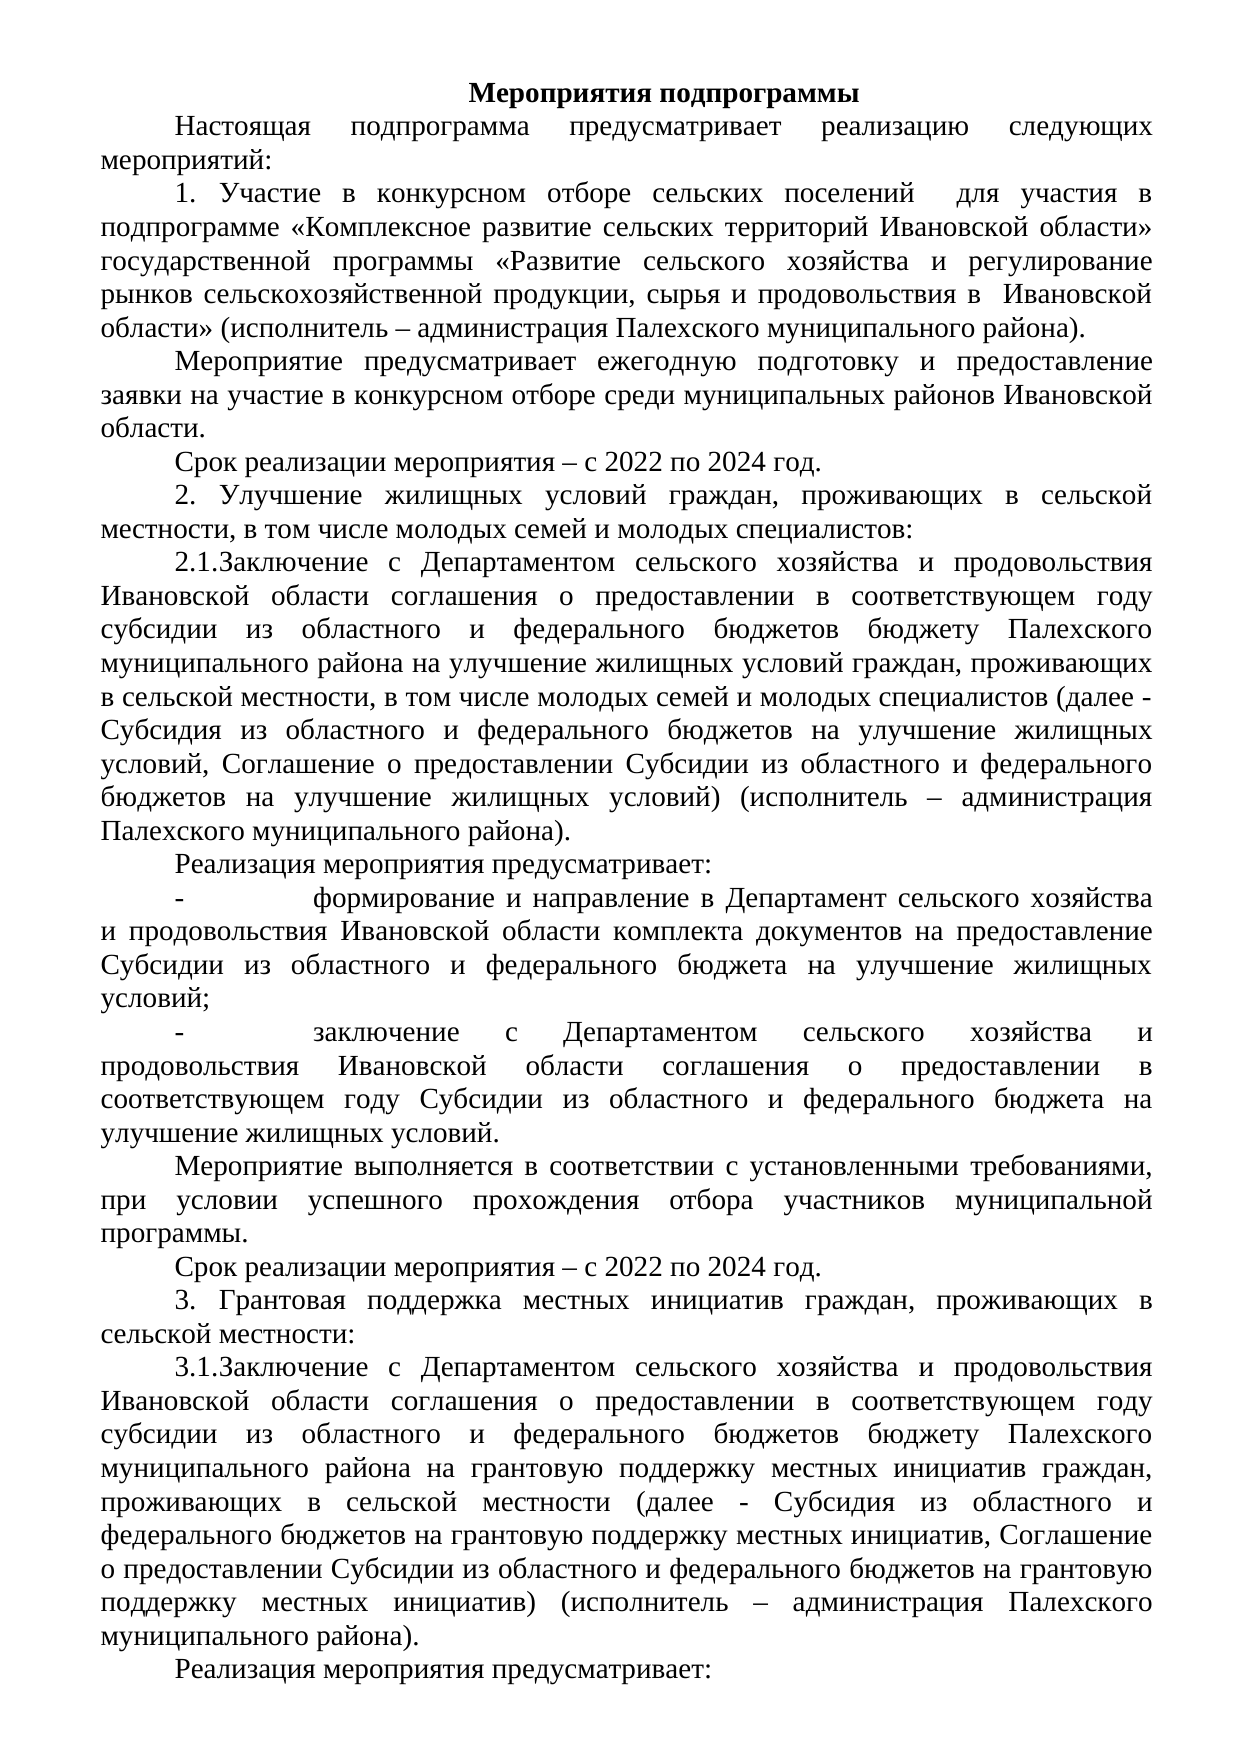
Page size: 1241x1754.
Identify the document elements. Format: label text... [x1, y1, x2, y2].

list 3. Грантовая поддержка местных инициатив граждан, проживающих в сельской местности: [100, 1282, 1153, 1349]
list 2. Улучшение жилищных условий граждан, проживающих в сельской местности, в том числе молодых семей и молодых специалистов: [100, 477, 1153, 544]
text Срок реализации мероприятия – с 2022 по 2024 год. [100, 1249, 1153, 1282]
text Реализация мероприятия предусматривает: [100, 846, 1153, 880]
text Настоящая подпрограмма предусматривает реализацию следующих мероприятий: [100, 108, 1153, 176]
subtitle Мероприятия подпрограммы [100, 75, 1153, 108]
list 1. Участие в конкурсном отборе сельских поселений для участия в подпрограмме «Комплексное развитие сельских территорий Ивановской области» государственной программы «Развитие сельского хозяйства и регулирование рынков сельскохозяйственной продукции, сырья и продовольствия в Ивановской области» (исполнитель – администрация Палехского муниципального района). [100, 176, 1153, 343]
list - формирование и направление в Департамент сельского хозяйства и продовольствия Ивановской области комплекта документов на предоставление Субсидии из областного и федерального бюджета на улучшение жилищных условий; [100, 880, 1153, 1014]
text Реализация мероприятия предусматривает: [100, 1651, 1153, 1685]
text Мероприятие предусматривает ежегодную подготовку и предоставление заявки на участие в конкурсном отборе среди муниципальных районов Ивановской области. [100, 343, 1153, 444]
list - заключение с Департаментом сельского хозяйства и продовольствия Ивановской области соглашения о предоставлении в соответствующем году Субсидии из областного и федерального бюджета на улучшение жилищных условий. [100, 1014, 1153, 1148]
text Срок реализации мероприятия – с 2022 по 2024 год. [100, 444, 1153, 477]
list 3.1. Заключение с Департаментом сельского хозяйства и продовольствия Ивановской области соглашения о предоставлении в соответствующем году субсидии из областного и федерального бюджетов бюджету Палехского муниципального района на грантовую поддержку местных инициатив граждан, проживающих в сельской местности (далее - Субсидия из областного и федерального бюджетов на грантовую поддержку местных инициатив, Соглашение о предоставлении Субсидии из областного и федерального бюджетов на грантовую поддержку местных инициатив) (исполнитель – администрация Палехского муниципального района). [100, 1349, 1153, 1651]
text Мероприятие выполняется в соответствии с установленными требованиями, при условии успешного прохождения отбора участников муниципальной программы. [100, 1148, 1153, 1249]
list 2.1. Заключение с Департаментом сельского хозяйства и продовольствия Ивановской области соглашения о предоставлении в соответствующем году субсидии из областного и федерального бюджетов бюджету Палехского муниципального района на улучшение жилищных условий граждан, проживающих в сельской местности, в том числе молодых семей и молодых специалистов (далее - Субсидия из областного и федерального бюджетов на улучшение жилищных условий, Соглашение о предоставлении Субсидии из областного и федерального бюджетов на улучшение жилищных условий) (исполнитель – администрация Палехского муниципального района). [100, 544, 1153, 846]
